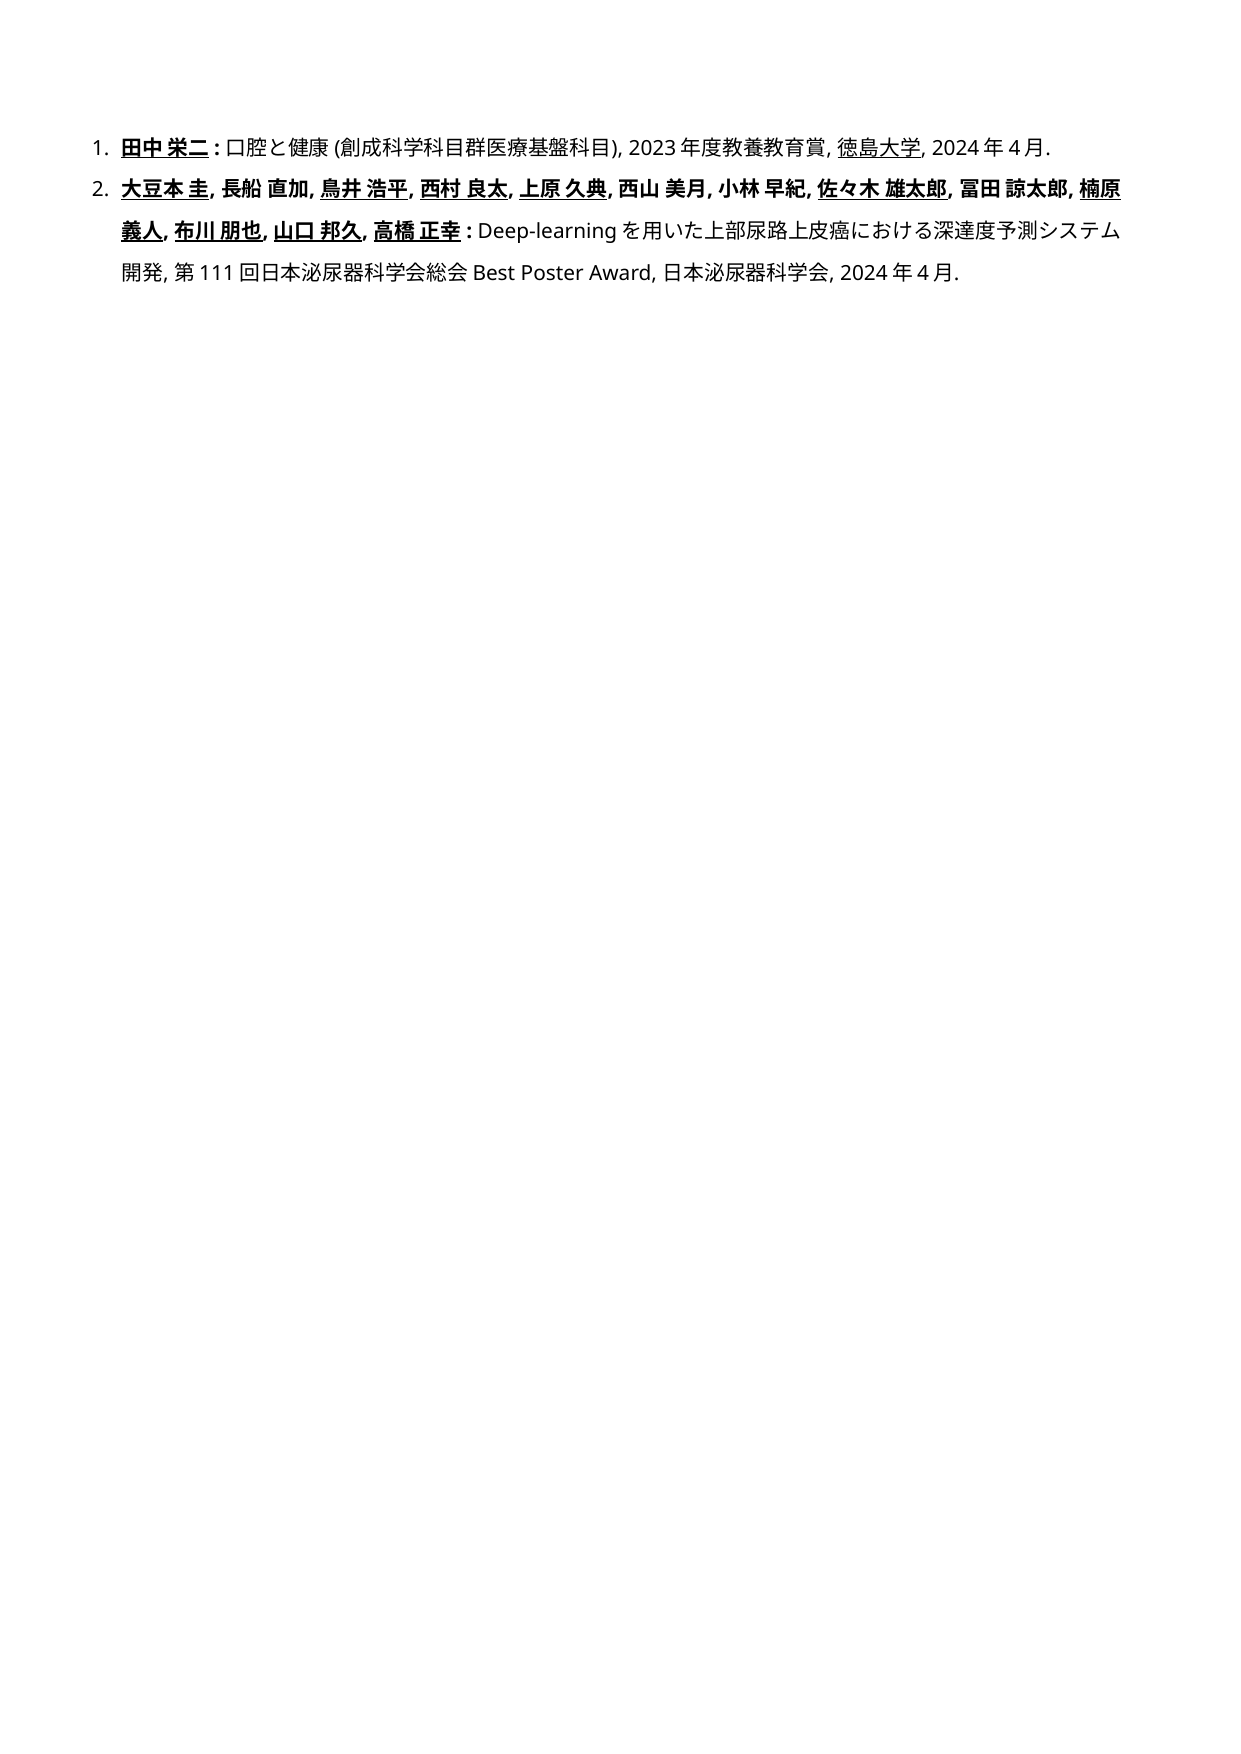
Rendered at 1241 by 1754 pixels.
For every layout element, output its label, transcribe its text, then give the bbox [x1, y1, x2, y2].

list 大豆本 圭, 長船 直加, 鳥井 浩平, 西村 良太, 上原 久典, 西山 美月, 小林 早紀, 佐々木 雄太郎, 冨田 諒太郎, 楠原 義人, 布川 朋也, 山口 邦久, 高橋 正幸 : Deep-learningを用いた上部尿路上皮癌における深達度予測システム開発, 第111回日本泌尿器科学会総会Best Poster Award, 日本泌尿器科学会, 2024年4月. [92, 167, 1122, 292]
list 田中 栄二 : 口腔と健康 (創成科学科目群医療基盤科目), 2023年度教養教育賞, 徳島大学, 2024年4月. [92, 125, 1122, 167]
